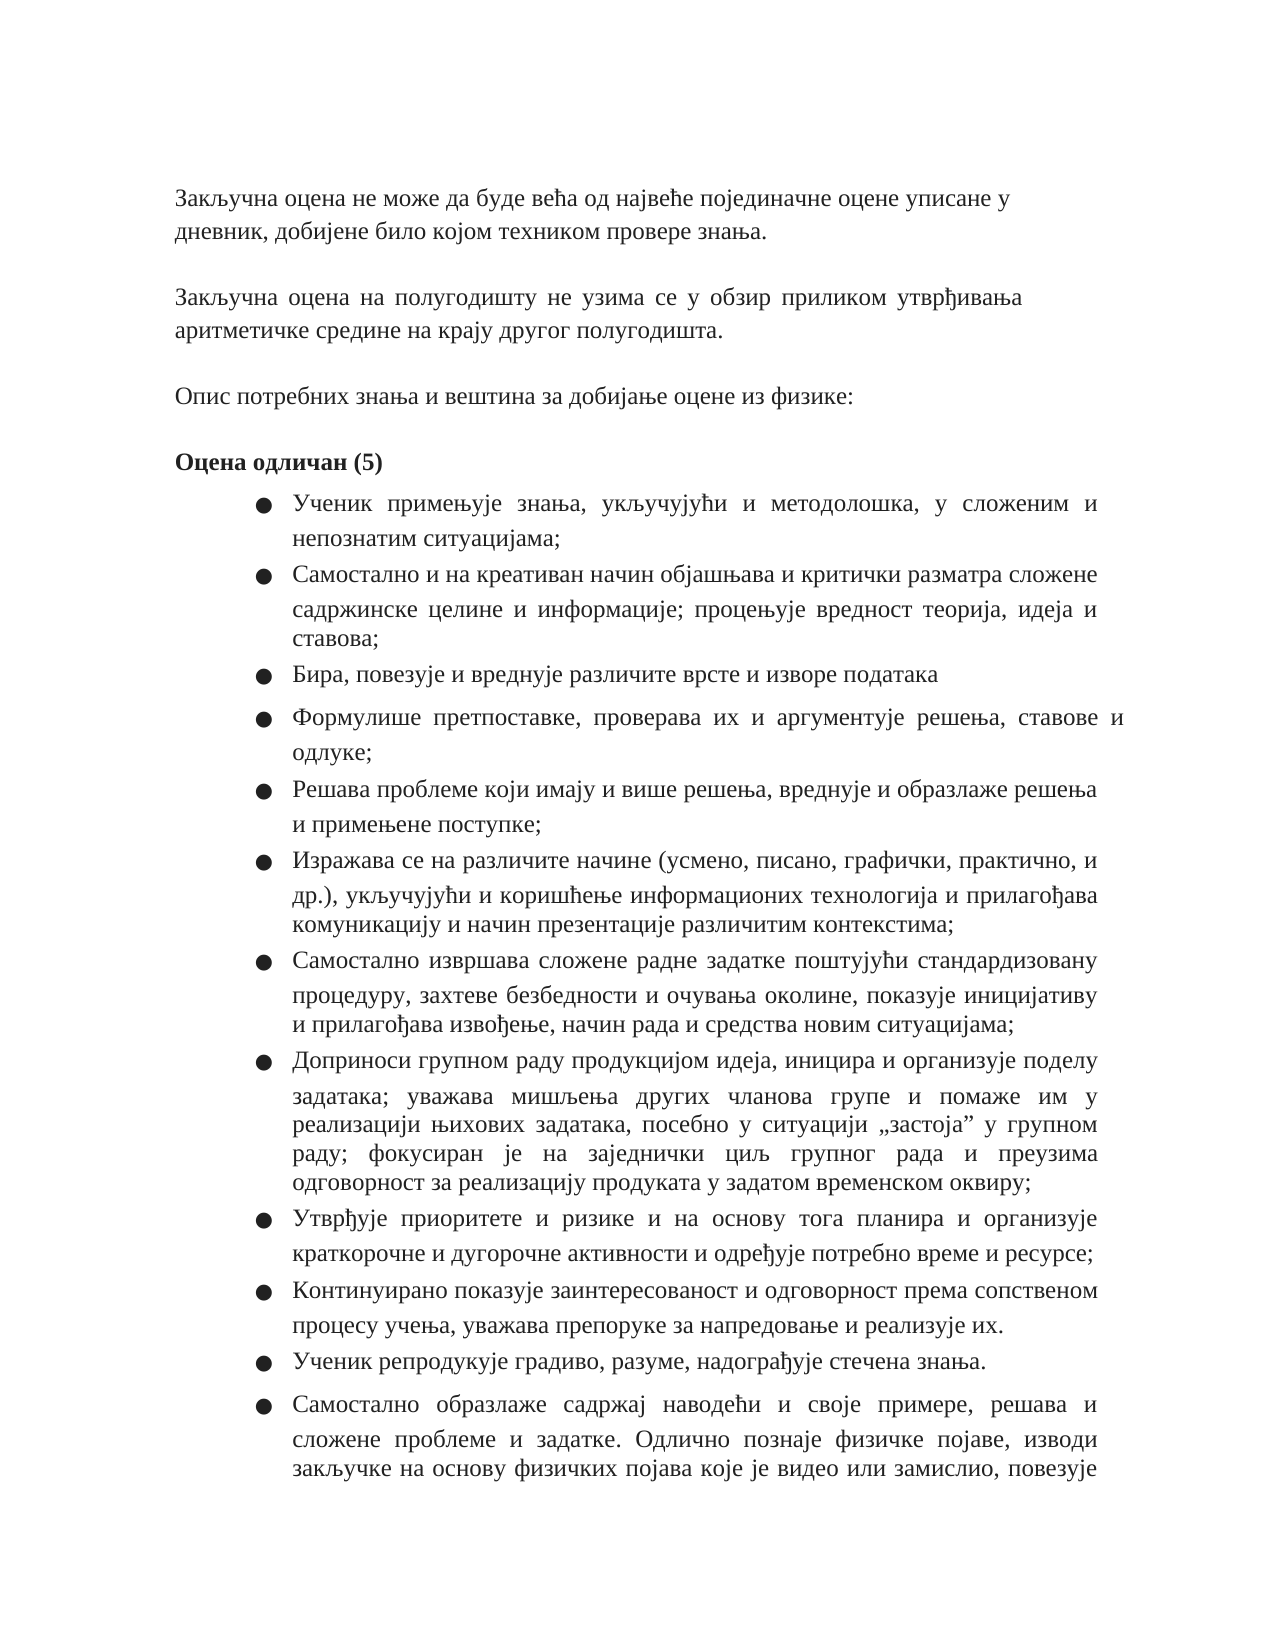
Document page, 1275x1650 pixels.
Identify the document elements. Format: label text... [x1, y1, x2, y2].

text Закључна оцена на полугодишту не узима се у обзир приликом утврђивања аритметичке средине на крају другог полугодишта. [174, 282, 1023, 344]
list Решава проблеме који имају и више решења, вреднује и образлаже решења и примењене поступке; [254, 766, 1098, 838]
list Бира, повезује и вреднује различите врсте и изворе података [254, 652, 1125, 695]
list Самостално извршава сложене радне задатке поштујући стандардизовану процедуру, захтеве безбедности и очувања околине, показује иницијативу и прилагођава извођење, начин рада и средства новим ситуацијама; [254, 938, 1098, 1038]
list Ученик примењује знања, укључујући и методолошка, у сложеним и непознатим ситуацијама; [254, 480, 1098, 552]
list Утврђује приоритете и ризике и на основу тога планира и организује краткорочне и дугорочне активности и одређује потребно време и ресурсе; [254, 1196, 1098, 1267]
list Ученик репродукује градиво, разуме, надограђује стечена знања. [254, 1339, 1125, 1381]
list Формулише претпоставке, проверава их и аргументује решења, ставове и одлуке; [254, 695, 1125, 766]
text Оцена одличан (5) [174, 447, 1125, 476]
list Изражава се на различите начине (усмено, писано, графички, практично, и др.), укључујући и коришћење информационих технологија и прилагођава комуникацију и начин презентације различитим контекстима; [254, 838, 1098, 938]
text Закључна оцена не може да буде већа од највеће појединачне оцене уписане у дневник, добијене било којом техником провере знања. [174, 183, 1011, 245]
list Доприноси групном раду продукцијом идеја, иницира и организује поделу задатака; уважава мишљења других чланова групе и помаже им у реализацији њихових задатака, посебно у ситуацији „застоја” у групном раду; фокусиран је на заједнички циљ групног рада и преузима одговорност за реализацију продуката у задатом временском оквиру; [254, 1038, 1099, 1196]
list Континуирано показује заинтересованост и одговорност према сопственом процесу учења, уважава препоруке за напредовање и реализује их. [254, 1267, 1099, 1339]
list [254, 1381, 1098, 1482]
text Опис потребних знања и вештина за добијање оцене из физике: [174, 381, 1125, 410]
list Самостално и на креативан начин објашњава и критички разматра сложене садржинске целине и информације; процењује вредност теорија, идеја и ставова; [254, 552, 1098, 652]
